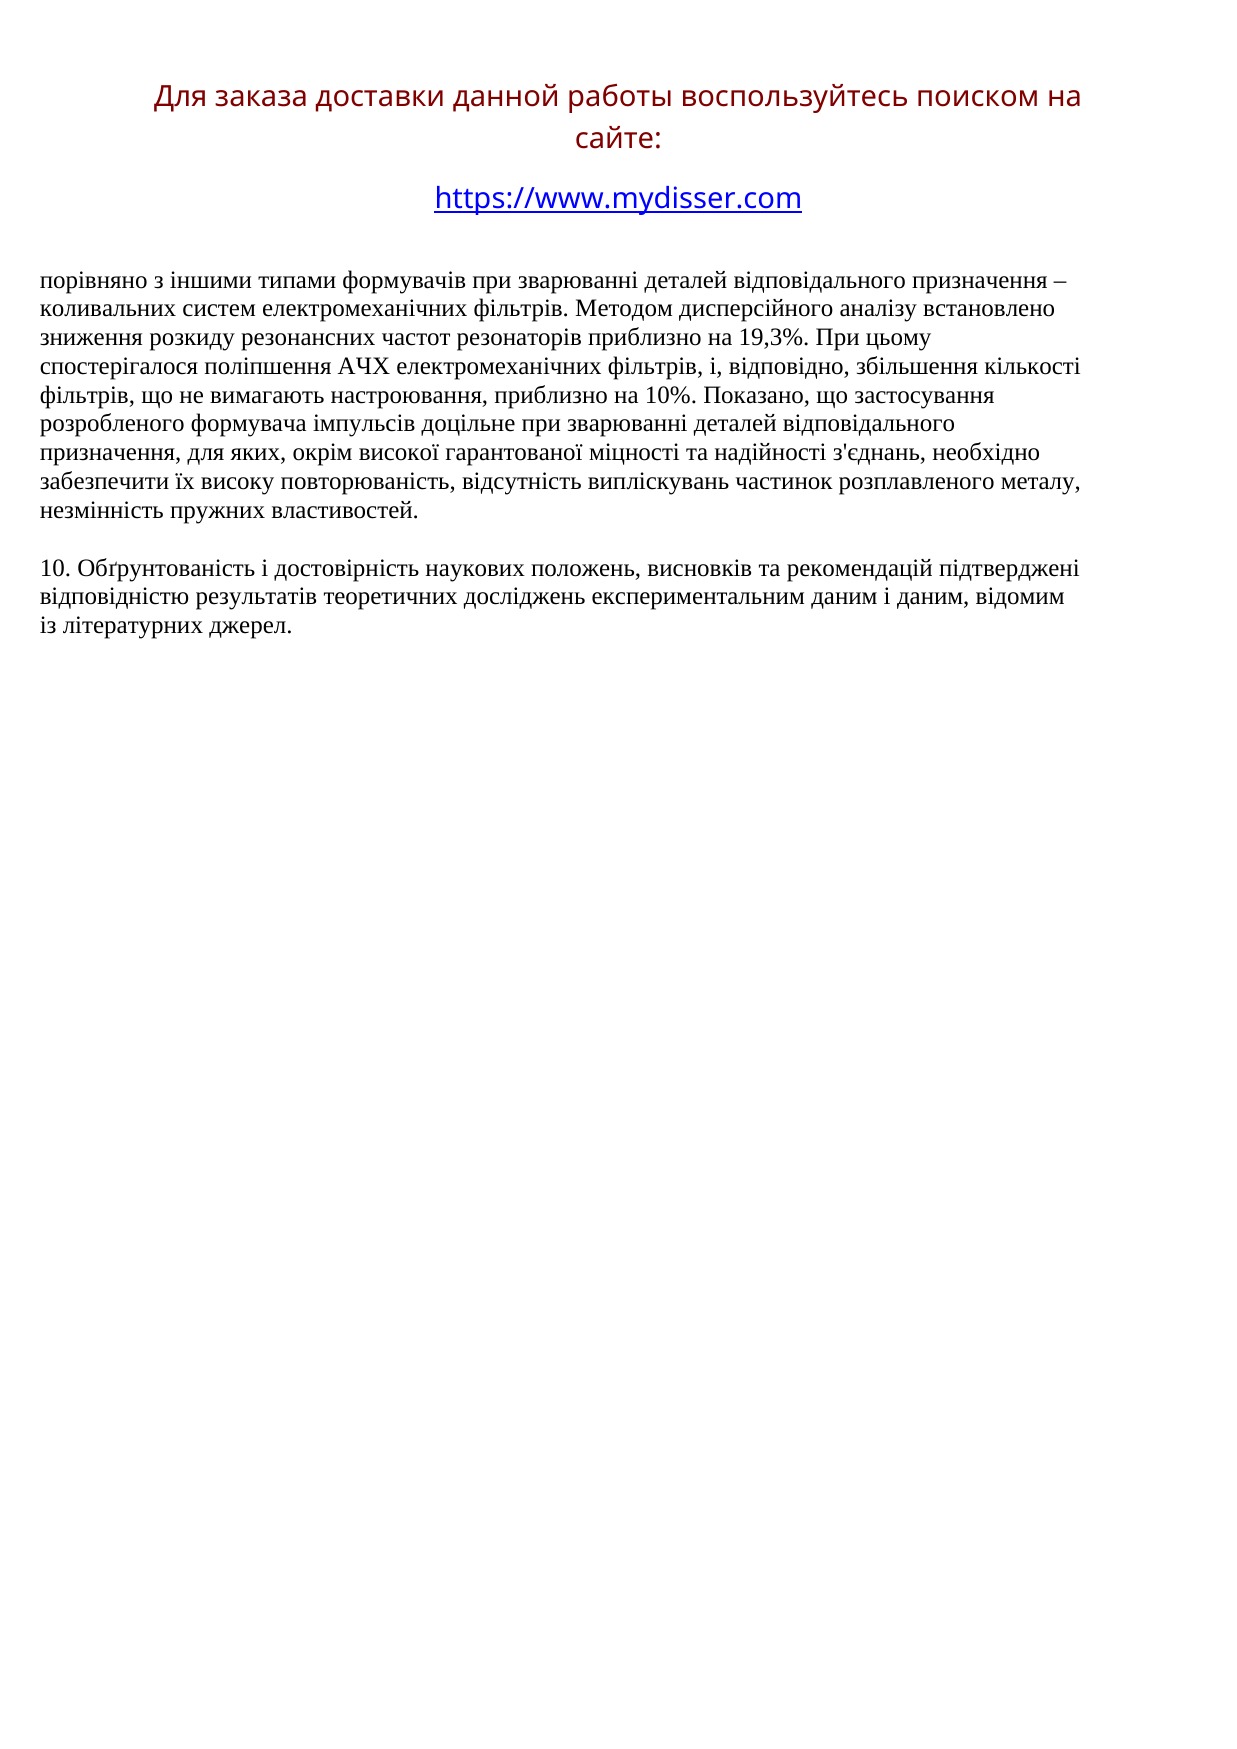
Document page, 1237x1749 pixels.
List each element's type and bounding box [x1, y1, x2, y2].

table_cell [40, 236, 1086, 639]
